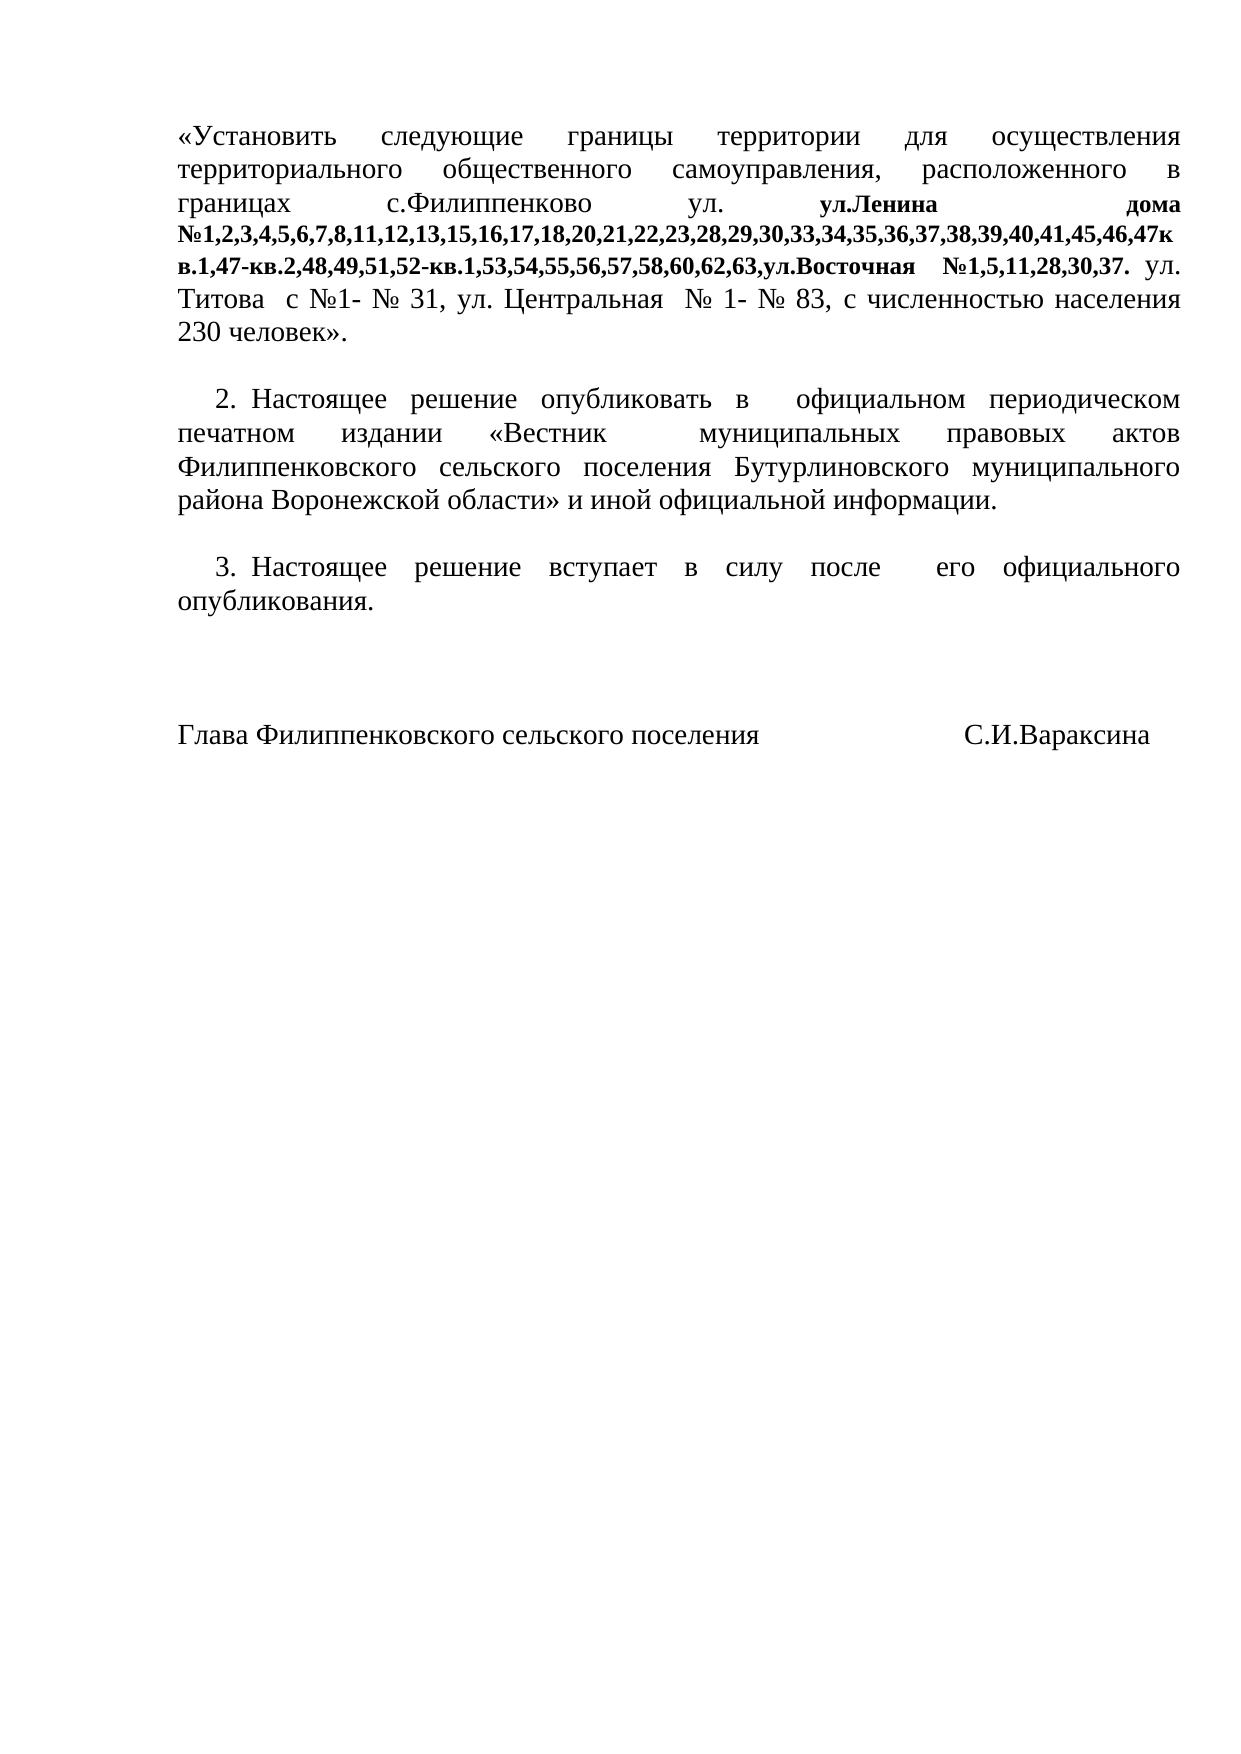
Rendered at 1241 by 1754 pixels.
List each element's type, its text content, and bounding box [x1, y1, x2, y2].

text «Установить следующие границы территории для осуществления территориального общественного самоуправления, расположенного в границах с.Филиппенково ул. ул.Ленина дома №1,2,3,4,5,6,7,8,11,12,13,15,16,17,18,20,21,22,23,28,29,30,33,34,35,36,37,38,39,40,41,45,46,47кв.1,47-кв.2,48,49,51,52-кв.1,53,54,55,56,57,58,60,62,63,ул.Восточная №1,5,11,28,30,37. ул. Титова с №1- № 31, ул. Центральная № 1- № 83, с численностью населения 230 человек». [177, 118, 1181, 348]
list Настоящее решение вступает в силу после его официального опубликования. [177, 549, 1181, 616]
text Глава Филиппенковского сельского поселения С.И.Вараксина [177, 717, 1181, 751]
list Настоящее решение опубликовать в официальном периодическом печатном издании «Вестник муниципальных правовых актов Филиппенковского сельского поселения Бутурлиновского муниципального района Воронежской области» и иной официальной информации. [177, 382, 1181, 516]
